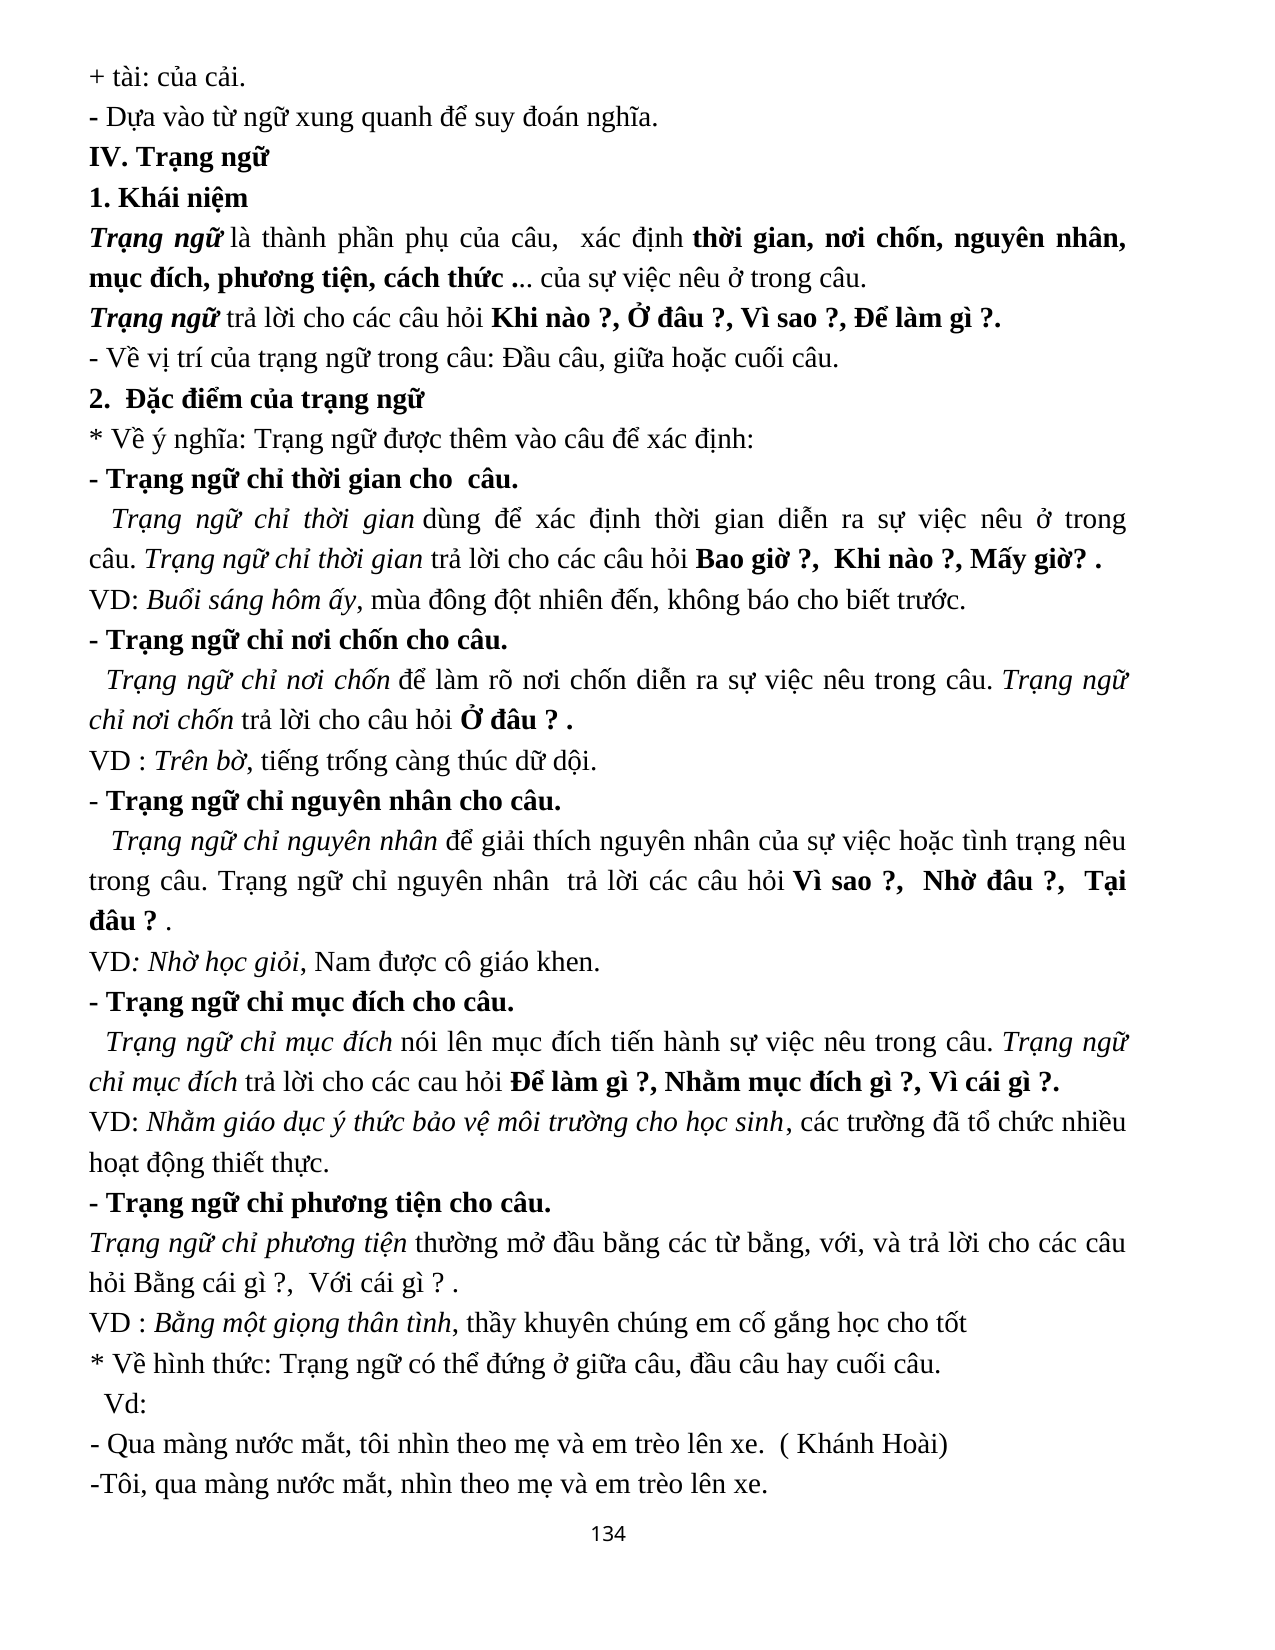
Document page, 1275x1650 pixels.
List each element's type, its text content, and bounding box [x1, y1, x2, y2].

text - Trạng ngữ chỉ mục đích cho câu. [89, 984, 1127, 1017]
text Trạng ngữ chỉ nguyên nhân để giải thích nguyên nhân của sự việc hoặc tình trạng nêu trong câu. Trạng ngữ chỉ nguyên nhân trả lời các câu hỏi Vì sao ?, Nhờ đâu ?, Tại đâu ? . [89, 823, 1127, 937]
text - Trạng ngữ chỉ thời gian cho câu. [89, 461, 1127, 495]
text Trạng ngữ chỉ thời gian dùng để xác định thời gian diễn ra sự việc nêu ở trong câu. Trạng ngữ chỉ thời gian trả lời cho các câu hỏi Bao giờ ?, Khi nào ?, Mấy giờ? . [89, 501, 1127, 575]
text Trạng ngữ chỉ phương tiện thường mở đầu bằng các từ bằng, với, và trả lời cho các câu hỏi Bằng cái gì ?, Với cái gì ? . [89, 1225, 1127, 1299]
text * Về hình thức: Trạng ngữ có thể đứng ở giữa câu, đầu câu hay cuối câu. [90, 1346, 1127, 1379]
text - Qua màng nước mắt, tôi nhìn theo mẹ và em trèo lên xe. ( Khánh Hoài) [90, 1426, 1127, 1460]
text VD: Nhờ học giỏi, Nam được cô giáo khen. [89, 944, 1127, 977]
text - Trạng ngữ chỉ nơi chốn cho câu. [89, 622, 1127, 656]
text Trạng ngữ trả lời cho các câu hỏi Khi nào ?, Ở đâu ?, Vì sao ?, Để làm gì ?. [89, 300, 1127, 334]
text - Trạng ngữ chỉ nguyên nhân cho câu. [89, 783, 1127, 816]
text Trạng ngữ chỉ nơi chốn để làm rõ nơi chốn diễn ra sự việc nêu trong câu. Trạng ngữ chỉ nơi chốn trả lời cho câu hỏi Ở đâu ? . [89, 662, 1127, 736]
text Trạng ngữ chỉ mục đích nói lên mục đích tiến hành sự việc nêu trong câu. Trạng ngữ chỉ mục đích trả lời cho các cau hỏi Để làm gì ?, Nhằm mục đích gì ?, Vì cái gì ?. [89, 1024, 1127, 1098]
text - Về vị trí của trạng ngữ trong câu: Đầu câu, giữa hoặc cuối câu. [89, 341, 1132, 374]
text VD : Trên bờ, tiếng trống càng thúc dữ dội. [89, 743, 1127, 776]
text Trạng ngữ là thành phần phụ của câu, xác định thời gian, nơi chốn, nguyên nhân, mục đích, phương tiện, cách thức ... của sự việc nêu ở trong câu. [89, 220, 1127, 294]
text IV. Trạng ngữ [89, 139, 1127, 173]
text VD: Buổi sáng hôm ấy, mùa đông đột nhiên đến, không báo cho biết trước. [89, 582, 1127, 615]
text Vd: [89, 1386, 1127, 1419]
text VD: Nhằm giáo dục ý thức bảo vệ môi trường cho học sinh, các trường đã tổ chức nhiều hoạt động thiết thực. [89, 1104, 1127, 1178]
text 2. Đặc điểm của trạng ngữ [89, 381, 1127, 414]
text - Trạng ngữ chỉ phương tiện cho câu. [89, 1185, 1127, 1218]
text - Dựa vào từ ngữ xung quanh để suy đoán nghĩa. [89, 99, 1127, 133]
text + tài: của cải. [89, 59, 1127, 93]
text VD : Bằng một giọng thân tình, thầy khuyên chúng em cố gắng học cho tốt [89, 1306, 1127, 1339]
text 1. Khái niệm [89, 180, 1127, 213]
text * Về ý nghĩa: Trạng ngữ được thêm vào câu để xác định: [89, 421, 1127, 454]
text -Tôi, qua màng nước mắt, nhìn theo mẹ và em trèo lên xe. [90, 1466, 1127, 1500]
